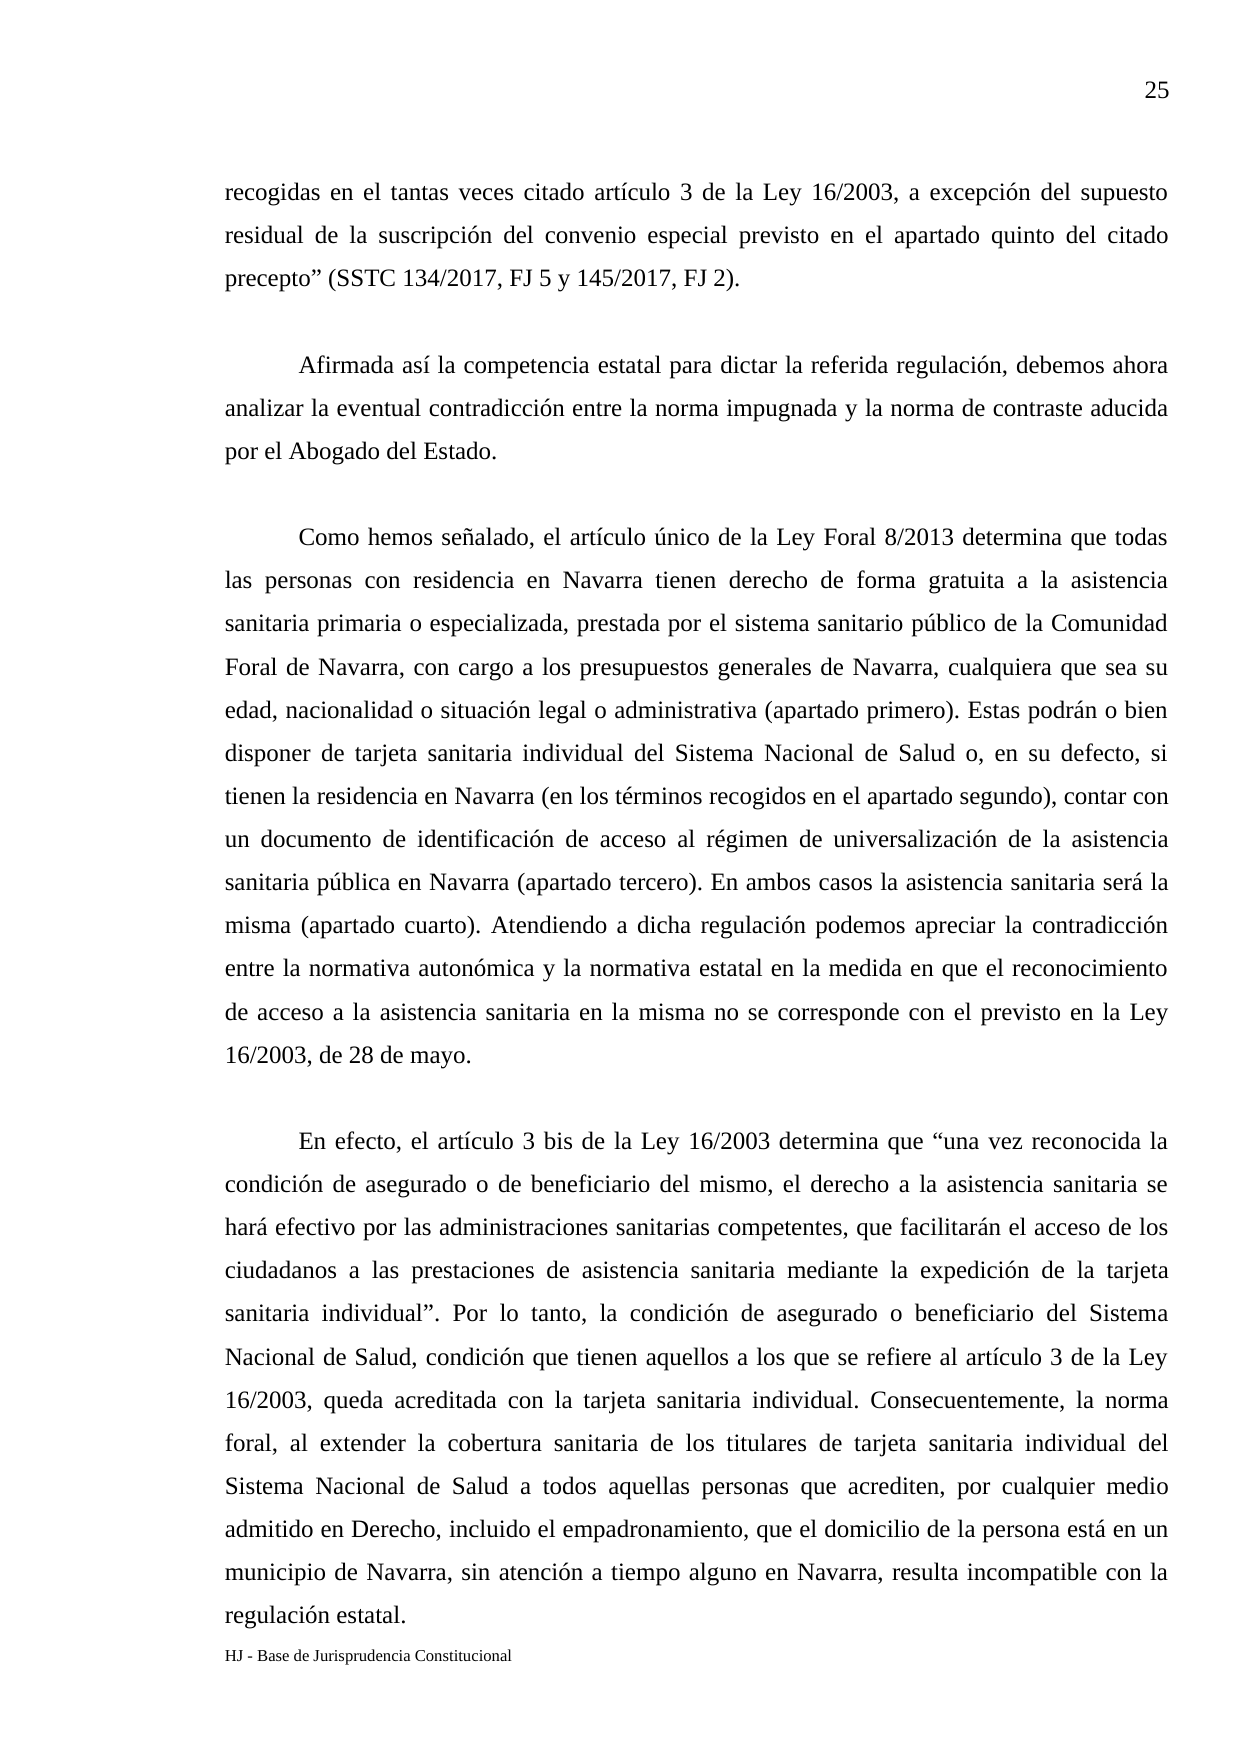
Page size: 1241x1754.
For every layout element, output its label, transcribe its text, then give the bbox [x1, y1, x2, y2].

text Afirmada así la competencia estatal para dictar la referida regulación, debemos ahora analizar la eventual contradicción entre la norma impugnada y la norma de contraste aducida por el Abogado del Estado. [224, 350, 1169, 465]
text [224, 177, 1169, 292]
text En efecto, el artículo 3 bis de la Ley 16/2003 determina que “una vez reconocida la condición de asegurado o de beneficiario del mismo, el derecho a la asistencia sanitaria se hará efectivo por las administraciones sanitarias competentes, que facilitarán el acceso de los ciudadanos a las prestaciones de asistencia sanitaria mediante la expedición de la tarjeta sanitaria individual”. Por lo tanto, la condición de asegurado o beneficiario del Sistema Nacional de Salud, condición que tienen aquellos a los que se refiere al artículo 3 de la Ley 16/2003, queda acreditada con la tarjeta sanitaria individual. Consecuentemente, la norma foral, al extender la cobertura sanitaria de los titulares de tarjeta sanitaria individual del Sistema Nacional de Salud a todos aquellas personas que acrediten, por cualquier medio admitido en Derecho, incluido el empadronamiento, que el domicilio de la persona está en un municipio de Navarra, sin atención a tiempo alguno en Navarra, resulta incompatible con la regulación estatal. [224, 1126, 1169, 1629]
text Como hemos señalado, el artículo único de la Ley Foral 8/2013 determina que todas las personas con residencia en Navarra tienen derecho de forma gratuita a la asistencia sanitaria primaria o especializada, prestada por el sistema sanitario público de la Comunidad Foral de Navarra, con cargo a los presupuestos generales de Navarra, cualquiera que sea su edad, nacionalidad o situación legal o administrativa (apartado primero). Estas podrán o bien disponer de tarjeta sanitaria individual del Sistema Nacional de Salud o, en su defecto, si tienen la residencia en Navarra (en los términos recogidos en el apartado segundo), contar con un documento de identificación de acceso al régimen de universalización de la asistencia sanitaria pública en Navarra (apartado tercero). En ambos casos la asistencia sanitaria será la misma (apartado cuarto). Atendiendo a dicha regulación podemos apreciar la contradicción entre la normativa autonómica y la normativa estatal en la medida en que el reconocimiento de acceso a la asistencia sanitaria en la misma no se corresponde con el previsto en la Ley 16/2003, de 28 de mayo. [224, 522, 1169, 1068]
